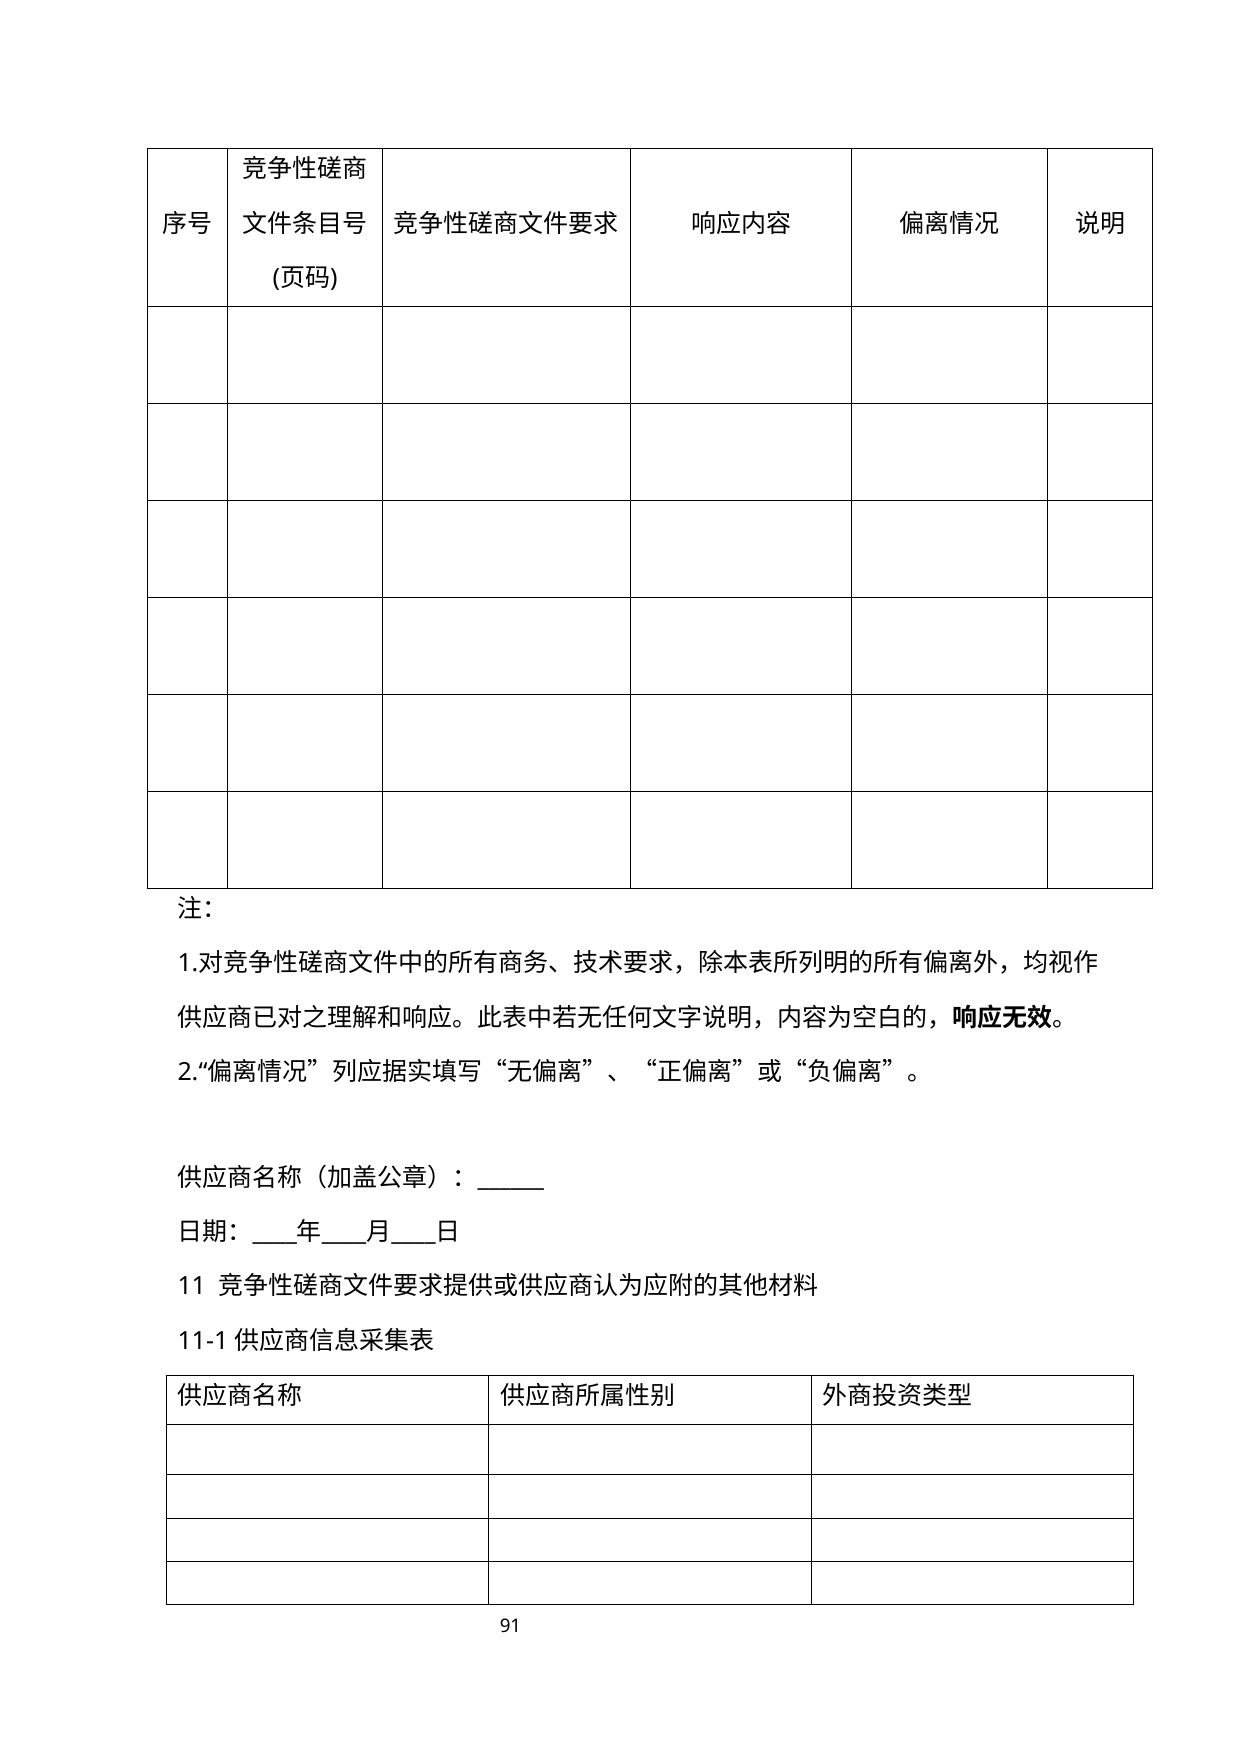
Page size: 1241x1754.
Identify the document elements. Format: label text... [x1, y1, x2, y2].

table_cell [489, 1425, 811, 1474]
table_cell [852, 404, 1047, 500]
text 日期：____年____月____日 [177, 1211, 1122, 1248]
table_cell [812, 1425, 1133, 1474]
table_cell [228, 501, 382, 597]
table_cell [228, 598, 382, 694]
table_header 供应商名称 [167, 1376, 488, 1424]
table_cell [631, 501, 851, 597]
table_cell [148, 792, 227, 887]
table_cell [383, 792, 630, 887]
table_cell [383, 307, 630, 403]
table_cell [383, 598, 630, 694]
table_cell [228, 404, 382, 500]
table_cell [852, 695, 1047, 791]
table_cell [228, 792, 382, 887]
table_cell [148, 307, 227, 403]
table_cell [1048, 501, 1152, 597]
table_cell [383, 501, 630, 597]
table_header 偏离情况 [852, 149, 1047, 306]
table_cell [852, 501, 1047, 597]
table_cell [1048, 792, 1152, 887]
table_header 序号 [148, 149, 227, 306]
text 2.“偏离情况”列应据实填写“无偏离”、“正偏离”或“负偏离”。 [177, 1052, 1122, 1088]
table_cell [383, 404, 630, 500]
table_cell [631, 598, 851, 694]
table_cell [489, 1475, 811, 1517]
table_header 外商投资类型 [812, 1376, 1133, 1424]
table_cell [812, 1475, 1133, 1517]
table_header 竞争性磋商文件要求 [383, 149, 630, 306]
table_cell [489, 1519, 811, 1561]
table_cell [852, 792, 1047, 887]
table_cell [167, 1562, 488, 1604]
table_cell [1048, 307, 1152, 403]
table_cell [1048, 404, 1152, 500]
table_cell [228, 307, 382, 403]
text 注： [177, 889, 1122, 925]
table_cell [167, 1475, 488, 1517]
table_cell [1048, 598, 1152, 694]
text 11 竞争性磋商文件要求提供或供应商认为应附的其他材料 [177, 1266, 1122, 1302]
text 供应商名称（加盖公章）：______ [177, 1157, 1122, 1193]
table_cell [489, 1562, 811, 1604]
table_header 供应商所属性别 [489, 1376, 811, 1424]
table_cell [167, 1425, 488, 1474]
table_cell [383, 695, 630, 791]
table_cell [148, 404, 227, 500]
table_cell [148, 695, 227, 791]
table_cell [148, 598, 227, 694]
table_cell [1048, 695, 1152, 791]
table_cell [228, 695, 382, 791]
table_cell [631, 307, 851, 403]
table_cell [167, 1519, 488, 1561]
table_cell [812, 1519, 1133, 1561]
table_cell [631, 792, 851, 887]
table_cell [852, 598, 1047, 694]
text 11-1 供应商信息采集表 [177, 1320, 1122, 1356]
table_cell [812, 1562, 1133, 1604]
table_header 说明 [1048, 149, 1152, 306]
text 1.对竞争性磋商文件中的所有商务、技术要求，除本表所列明的所有偏离外，均视作供应商已对之理解和响应。此表中若无任何文字说明，内容为空白的，响应无效。 [177, 943, 1122, 1033]
table_cell [852, 307, 1047, 403]
table_cell [631, 404, 851, 500]
table_header 竞争性磋商文件条目号(页码) [228, 149, 382, 306]
table_cell [148, 501, 227, 597]
table_header 响应内容 [631, 149, 851, 306]
table_cell [631, 695, 851, 791]
